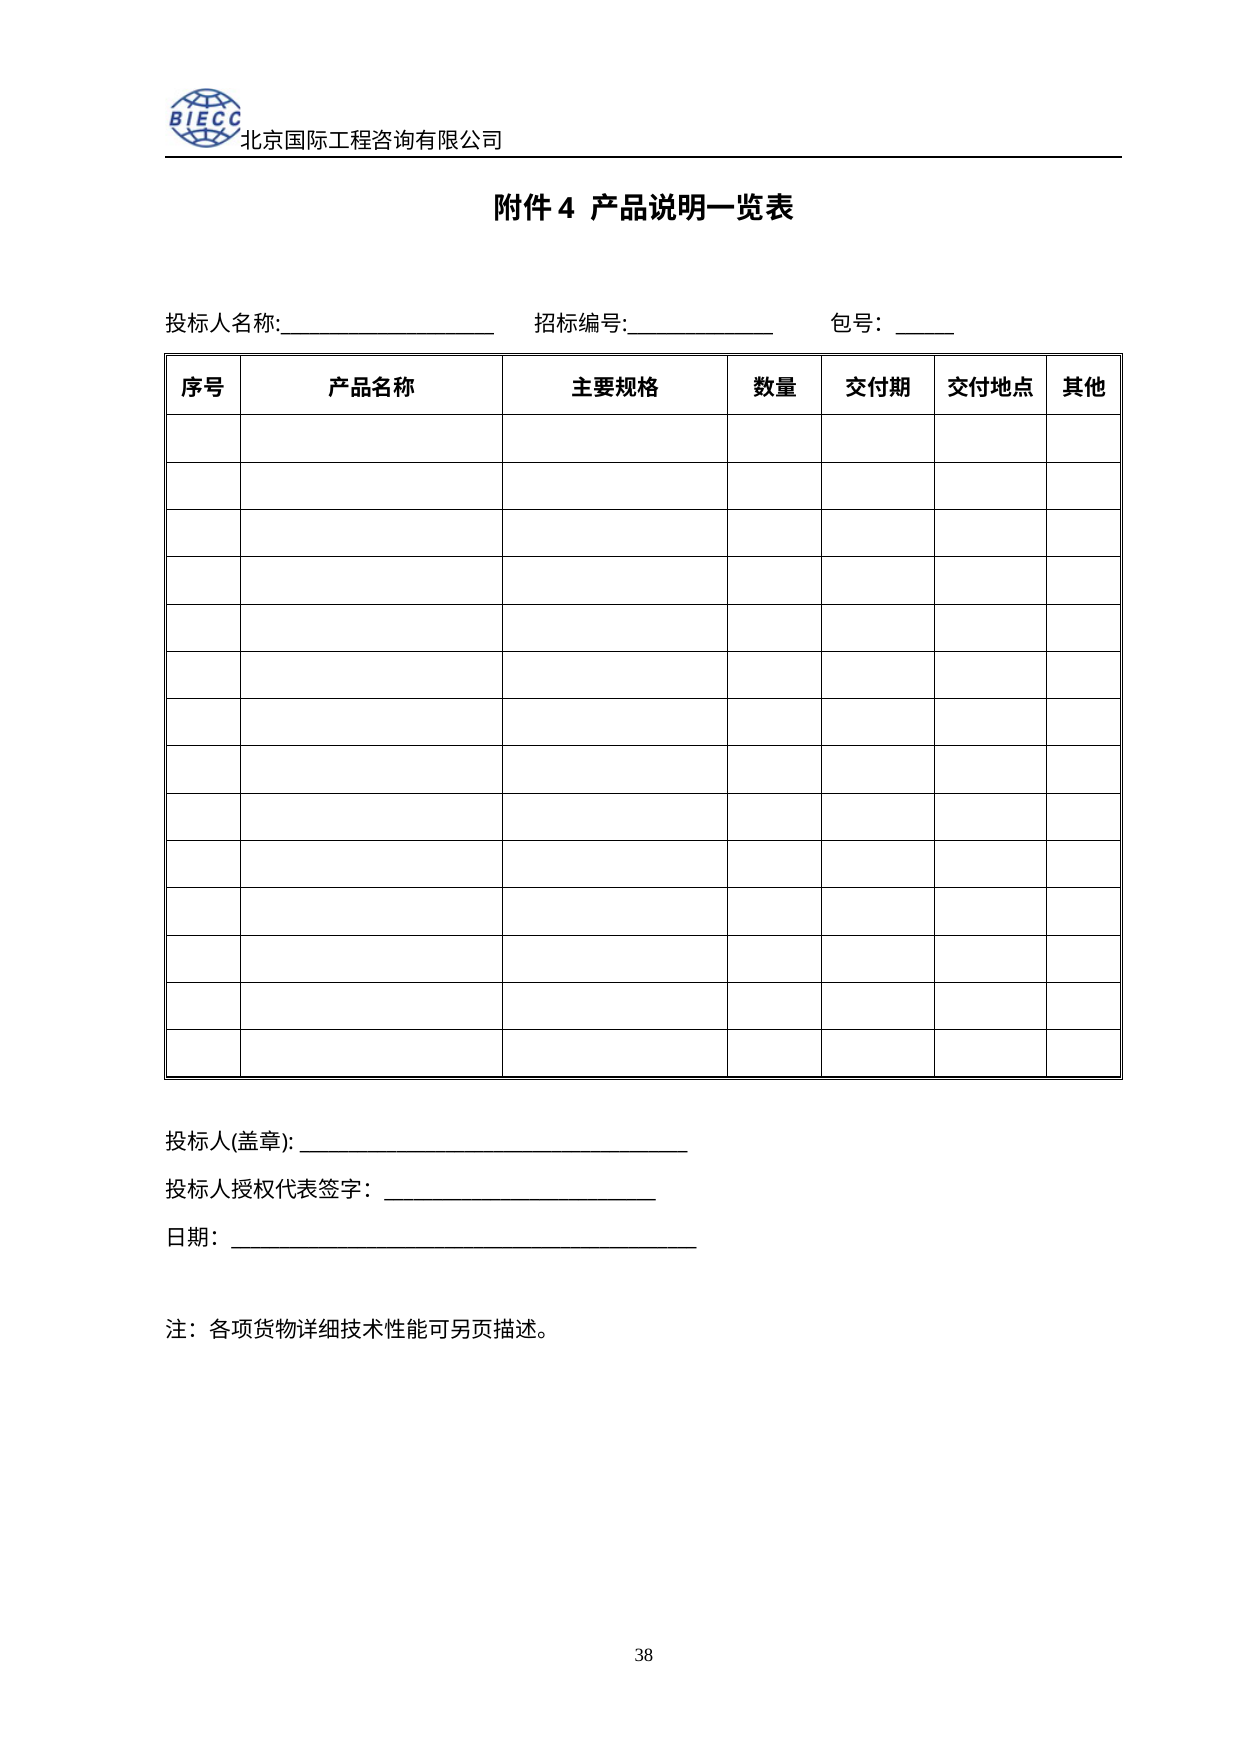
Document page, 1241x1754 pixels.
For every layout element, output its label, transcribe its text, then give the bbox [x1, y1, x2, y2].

table_cell [241, 746, 502, 793]
table_cell [167, 794, 240, 840]
table_cell [241, 888, 502, 934]
table_cell [822, 699, 934, 745]
table_cell [1047, 1030, 1120, 1076]
table_cell [241, 699, 502, 745]
table_cell [1047, 415, 1120, 462]
table_cell [935, 510, 1046, 556]
table_cell [503, 510, 727, 556]
table_cell [167, 463, 240, 509]
table_cell [167, 415, 240, 462]
table_cell [241, 936, 502, 982]
table_cell [935, 557, 1046, 603]
table_cell [167, 746, 240, 793]
table_cell [935, 746, 1046, 793]
table_cell [935, 463, 1046, 509]
text 投标人名称:______________________ 招标编号:_______________ 包号：______ [165, 306, 1122, 337]
table_cell [728, 936, 821, 982]
table_cell [935, 841, 1046, 887]
table_cell [503, 699, 727, 745]
table_cell [822, 746, 934, 793]
table_cell [241, 794, 502, 840]
table_cell [935, 652, 1046, 698]
table_cell [935, 983, 1046, 1029]
table_cell [1047, 699, 1120, 745]
text 投标人(盖章): ________________________________________ [165, 1124, 1122, 1156]
table_cell [728, 983, 821, 1029]
table_cell [728, 415, 821, 462]
table_cell [167, 652, 240, 698]
subtitle 附件4 产品说明一览表 [165, 185, 1122, 227]
table_cell [167, 605, 240, 651]
table_cell [822, 652, 934, 698]
table_cell [241, 415, 502, 462]
table_cell [728, 841, 821, 887]
table_cell [167, 888, 240, 934]
table_cell [241, 841, 502, 887]
table_cell [1047, 746, 1120, 793]
table_cell [241, 983, 502, 1029]
table_cell [503, 605, 727, 651]
table_cell [935, 1030, 1046, 1076]
table_header 数量 [728, 356, 821, 414]
table_cell [241, 510, 502, 556]
table_cell [1047, 936, 1120, 982]
table_cell [935, 699, 1046, 745]
table_cell [822, 841, 934, 887]
table_cell [503, 794, 727, 840]
table_cell [728, 746, 821, 793]
picture [165, 88, 241, 148]
table_cell [822, 888, 934, 934]
table_cell [728, 1030, 821, 1076]
table_cell [167, 841, 240, 887]
table_cell [167, 510, 240, 556]
table_cell [822, 794, 934, 840]
table_cell [822, 463, 934, 509]
table_cell [1047, 794, 1120, 840]
table_cell [1047, 983, 1120, 1029]
table_cell [167, 557, 240, 603]
table_cell [503, 888, 727, 934]
table_cell [935, 415, 1046, 462]
table_cell [503, 936, 727, 982]
table_cell [167, 1030, 240, 1076]
table_cell [167, 699, 240, 745]
text 日期：________________________________________________ [165, 1219, 1122, 1251]
table_cell [935, 888, 1046, 934]
table_cell [241, 463, 502, 509]
table_cell [1047, 463, 1120, 509]
table_cell [822, 510, 934, 556]
table_cell [822, 415, 934, 462]
table_cell [241, 557, 502, 603]
table_header 主要规格 [503, 356, 727, 414]
table_cell [822, 936, 934, 982]
table_cell [935, 936, 1046, 982]
table_cell [503, 463, 727, 509]
table_cell [167, 983, 240, 1029]
table_cell [503, 1030, 727, 1076]
table_cell [1047, 510, 1120, 556]
table_cell [728, 699, 821, 745]
table_cell [728, 605, 821, 651]
table_cell [167, 936, 240, 982]
table_cell [728, 463, 821, 509]
table_header 交付期 [822, 356, 934, 414]
table_cell [503, 557, 727, 603]
text 投标人授权代表签字：____________________________ [165, 1172, 1122, 1204]
table_cell [241, 652, 502, 698]
table_cell [503, 652, 727, 698]
table_cell [935, 605, 1046, 651]
table_cell [728, 652, 821, 698]
table_cell [503, 746, 727, 793]
table_cell [822, 557, 934, 603]
table_header 序号 [167, 356, 240, 414]
table_cell [1047, 841, 1120, 887]
table_cell [935, 794, 1046, 840]
table_cell [241, 605, 502, 651]
table_cell [503, 841, 727, 887]
table_header 产品名称 [241, 356, 502, 414]
text 注：各项货物详细技术性能可另页描述。 [165, 1312, 1122, 1343]
table_cell [728, 557, 821, 603]
table_cell [728, 510, 821, 556]
table_cell [503, 983, 727, 1029]
table_cell [1047, 605, 1120, 651]
table_cell [822, 983, 934, 1029]
table_cell [728, 794, 821, 840]
table_cell [241, 1030, 502, 1076]
table_cell [728, 888, 821, 934]
table_cell [1047, 557, 1120, 603]
table_header 交付地点 [935, 356, 1046, 414]
table_cell [822, 605, 934, 651]
table_cell [503, 415, 727, 462]
table_header 其他 [1047, 356, 1120, 414]
table_cell [1047, 652, 1120, 698]
table_cell [1047, 888, 1120, 934]
table_cell [822, 1030, 934, 1076]
